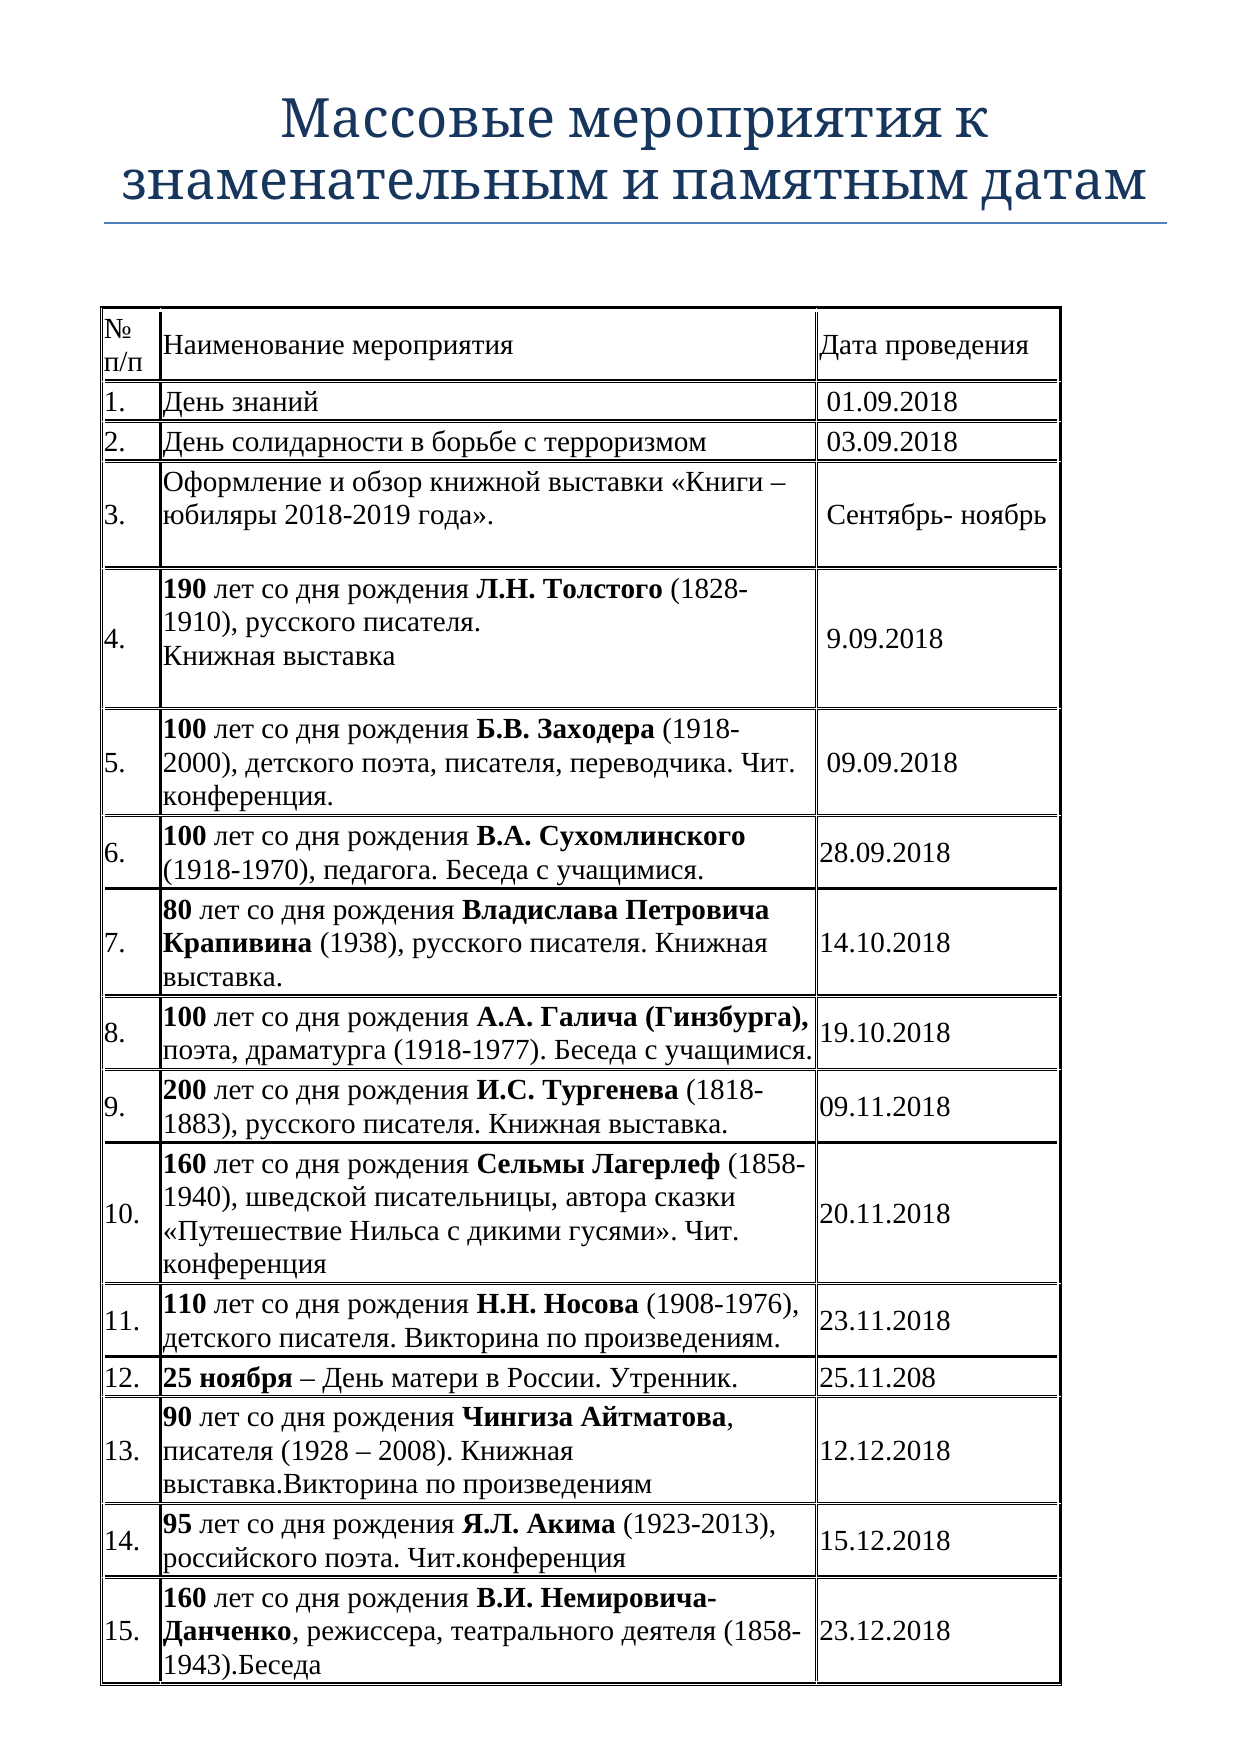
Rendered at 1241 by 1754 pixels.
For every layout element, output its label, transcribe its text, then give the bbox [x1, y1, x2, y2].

table_cell 160 лет со дня рождения В.И. Немировича-Данченко, режиссера, театрального деятеля (1858-1943).Беседа [160, 1579, 817, 1682]
table_cell 01.09.2018 [818, 379, 1060, 419]
table_cell 1. [103, 379, 159, 419]
table_cell 14.10.2018 [818, 887, 1059, 994]
table_cell 03.09.2018 [818, 419, 1060, 459]
table_cell 23.11.2018 [818, 1281, 1060, 1355]
table_cell 95 лет со дня рождения Я.Л. Акима (1923-2013), российского поэта. Чит.конференция [162, 1505, 815, 1575]
table_cell 09.11.2018 [818, 1068, 1060, 1141]
table_cell 100 лет со дня рождения А.А. Галича (Гинзбурга), поэта, драматурга (1918-1977). Беседа с учащимися. [162, 998, 815, 1067]
table_cell 19.10.2018 [818, 994, 1060, 1067]
table_cell 13. [101, 1395, 160, 1502]
table_cell 80 лет со дня рождения Владислава Петровича Крапивина (1938), русского писателя. Книжная выставка. [162, 890, 815, 994]
table_header Дата проведения [817, 309, 1059, 379]
table_cell 90 лет со дня рождения Чингиза Айтматова, писателя (1928 – 2008). Книжная выставка.Викторина по произведениям [162, 1398, 815, 1502]
table_cell 7. [103, 887, 159, 994]
table_cell 200 лет со дня рождения И.С. Тургенева (1818-1883), русского писателя. Книжная выставка. [162, 1071, 815, 1141]
table_cell 160 лет со дня рождения Сельмы Лагерлеф (1858-1940), шведской писательницы, автора сказки «Путешествие Нильса с дикими гусями». Чит. конференция [162, 1144, 815, 1281]
table_cell Оформление и обзор книжной выставки «Книги – юбиляры 2018-2019 года». [162, 463, 815, 566]
table_cell 12. [103, 1355, 159, 1395]
table_cell 15.12.2018 [817, 1502, 1061, 1575]
table_cell 14. [101, 1502, 160, 1575]
title Массовые мероприятия к знаменательным и памятным датам [103, 89, 1167, 224]
table_cell 10. [103, 1141, 159, 1281]
table_header Наименование мероприятия [160, 309, 817, 379]
table_cell 09.09.2018 [817, 707, 1061, 814]
table_cell 190 лет со дня рождения Л.Н. Толстого (1828-1910), русского писателя. Книжная выставка [162, 570, 815, 707]
table_cell День солидарности в борьбе с терроризмом [162, 423, 815, 459]
table_cell 11. [103, 1281, 159, 1355]
table_cell 15. [103, 1575, 160, 1682]
table_cell 100 лет со дня рождения В.А. Сухомлинского (1918-1970), педагога. Беседа с учащимися. [162, 817, 815, 887]
table_header № п/п [103, 309, 160, 379]
table_cell 9.09.2018 [818, 566, 1060, 707]
table_cell 110 лет со дня рождения Н.Н. Носова (1908-1976), детского писателя. Викторина по произведениям. [162, 1285, 815, 1355]
table_cell Сентябрь- ноябрь [818, 459, 1060, 566]
table_cell 25 ноября – День матери в России. Утренник. [162, 1358, 815, 1395]
table_cell 20.11.2018 [818, 1141, 1059, 1281]
table_cell 4. [103, 566, 159, 707]
table_cell 5. [101, 707, 160, 814]
table_cell 100 лет со дня рождения Б.В. Заходера (1918-2000), детского поэта, писателя, переводчика. Чит. конференция. [162, 710, 815, 814]
table_cell День знаний [162, 383, 815, 419]
table_cell 8. [103, 994, 159, 1067]
table_cell 6. [101, 814, 160, 887]
table_cell 2. [103, 419, 159, 459]
table_cell 3. [103, 459, 159, 566]
table_cell 9. [103, 1068, 159, 1141]
table_cell 25.11.208 [818, 1355, 1059, 1395]
table_cell 28.09.2018 [817, 814, 1061, 887]
table_cell 23.12.2018 [817, 1575, 1060, 1682]
table_cell 12.12.2018 [817, 1395, 1061, 1502]
